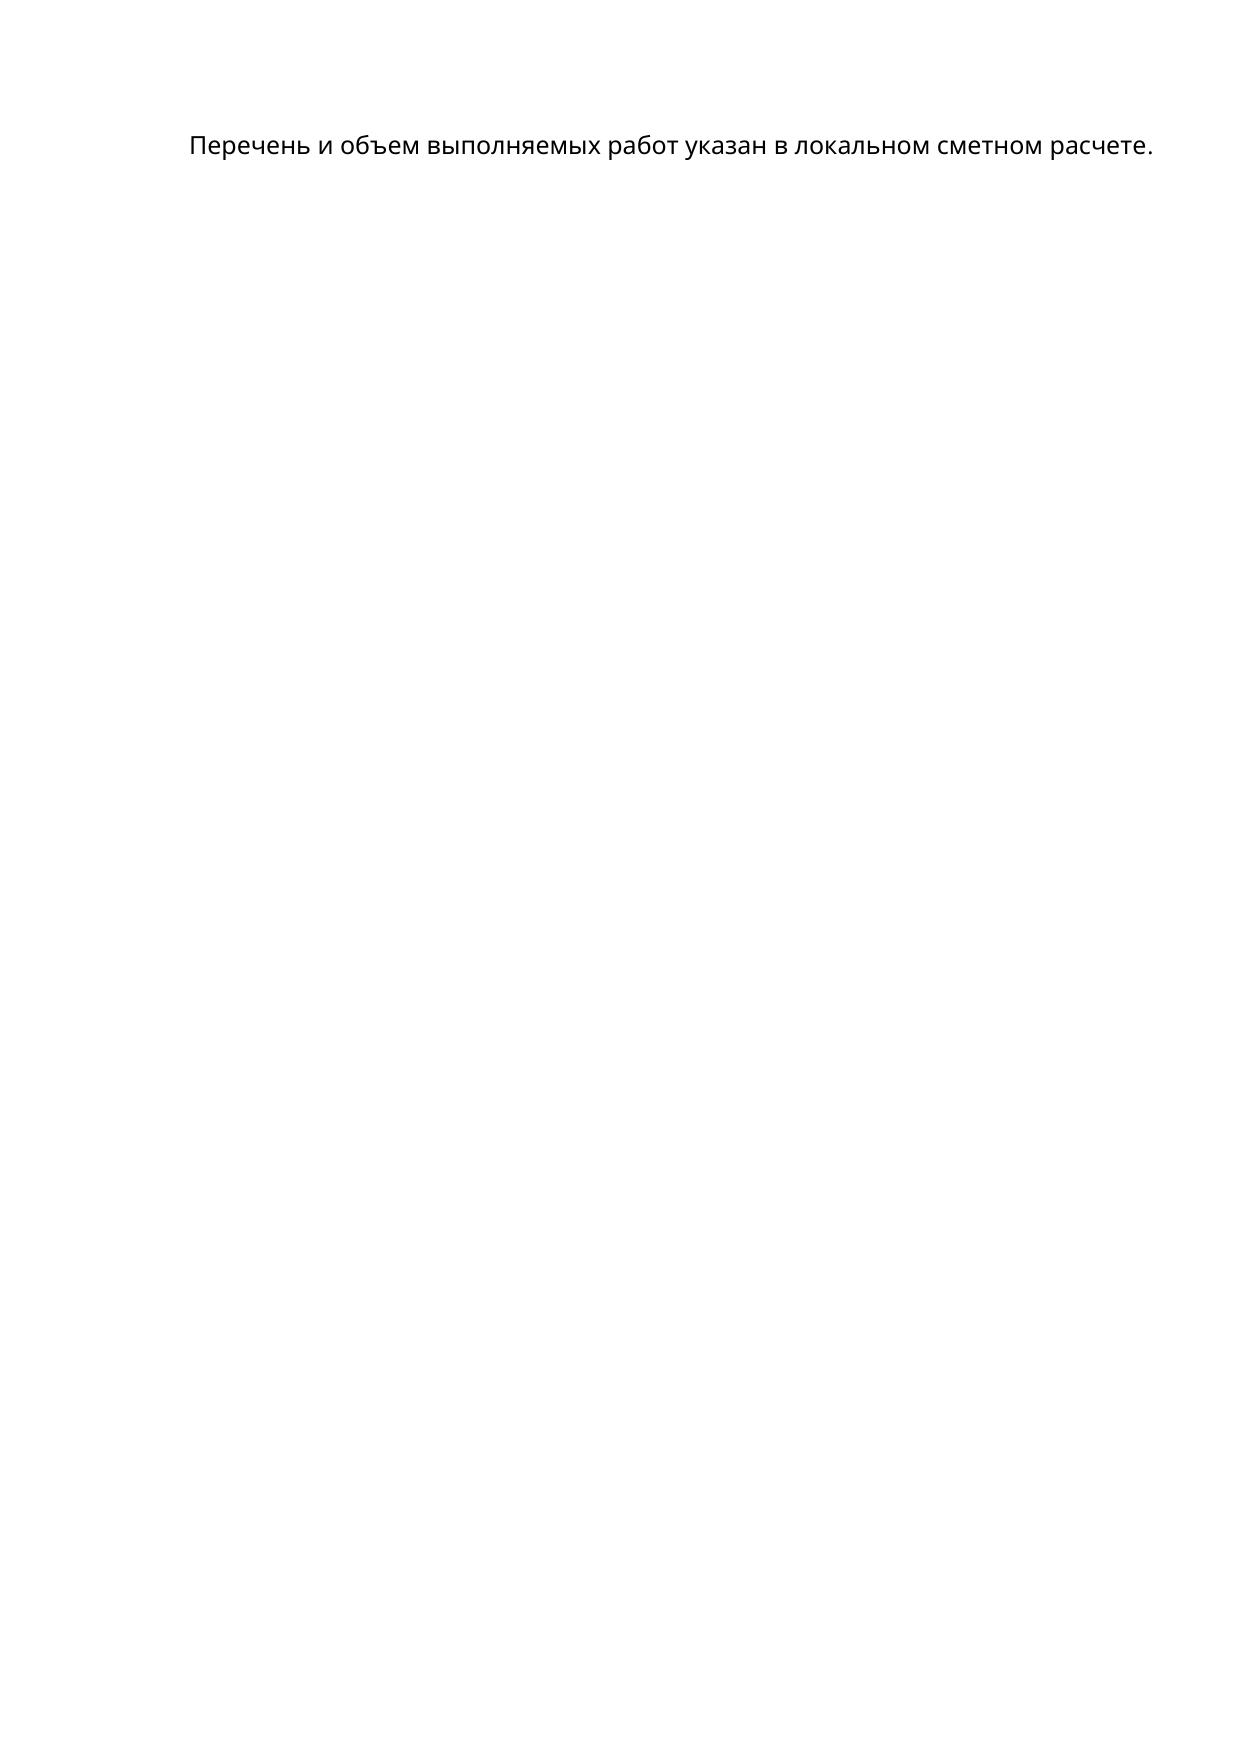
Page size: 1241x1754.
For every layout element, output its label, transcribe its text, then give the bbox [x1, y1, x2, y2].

text Перечень и объем выполняемых работ указан в локальном сметном расчете. [130, 127, 1205, 162]
